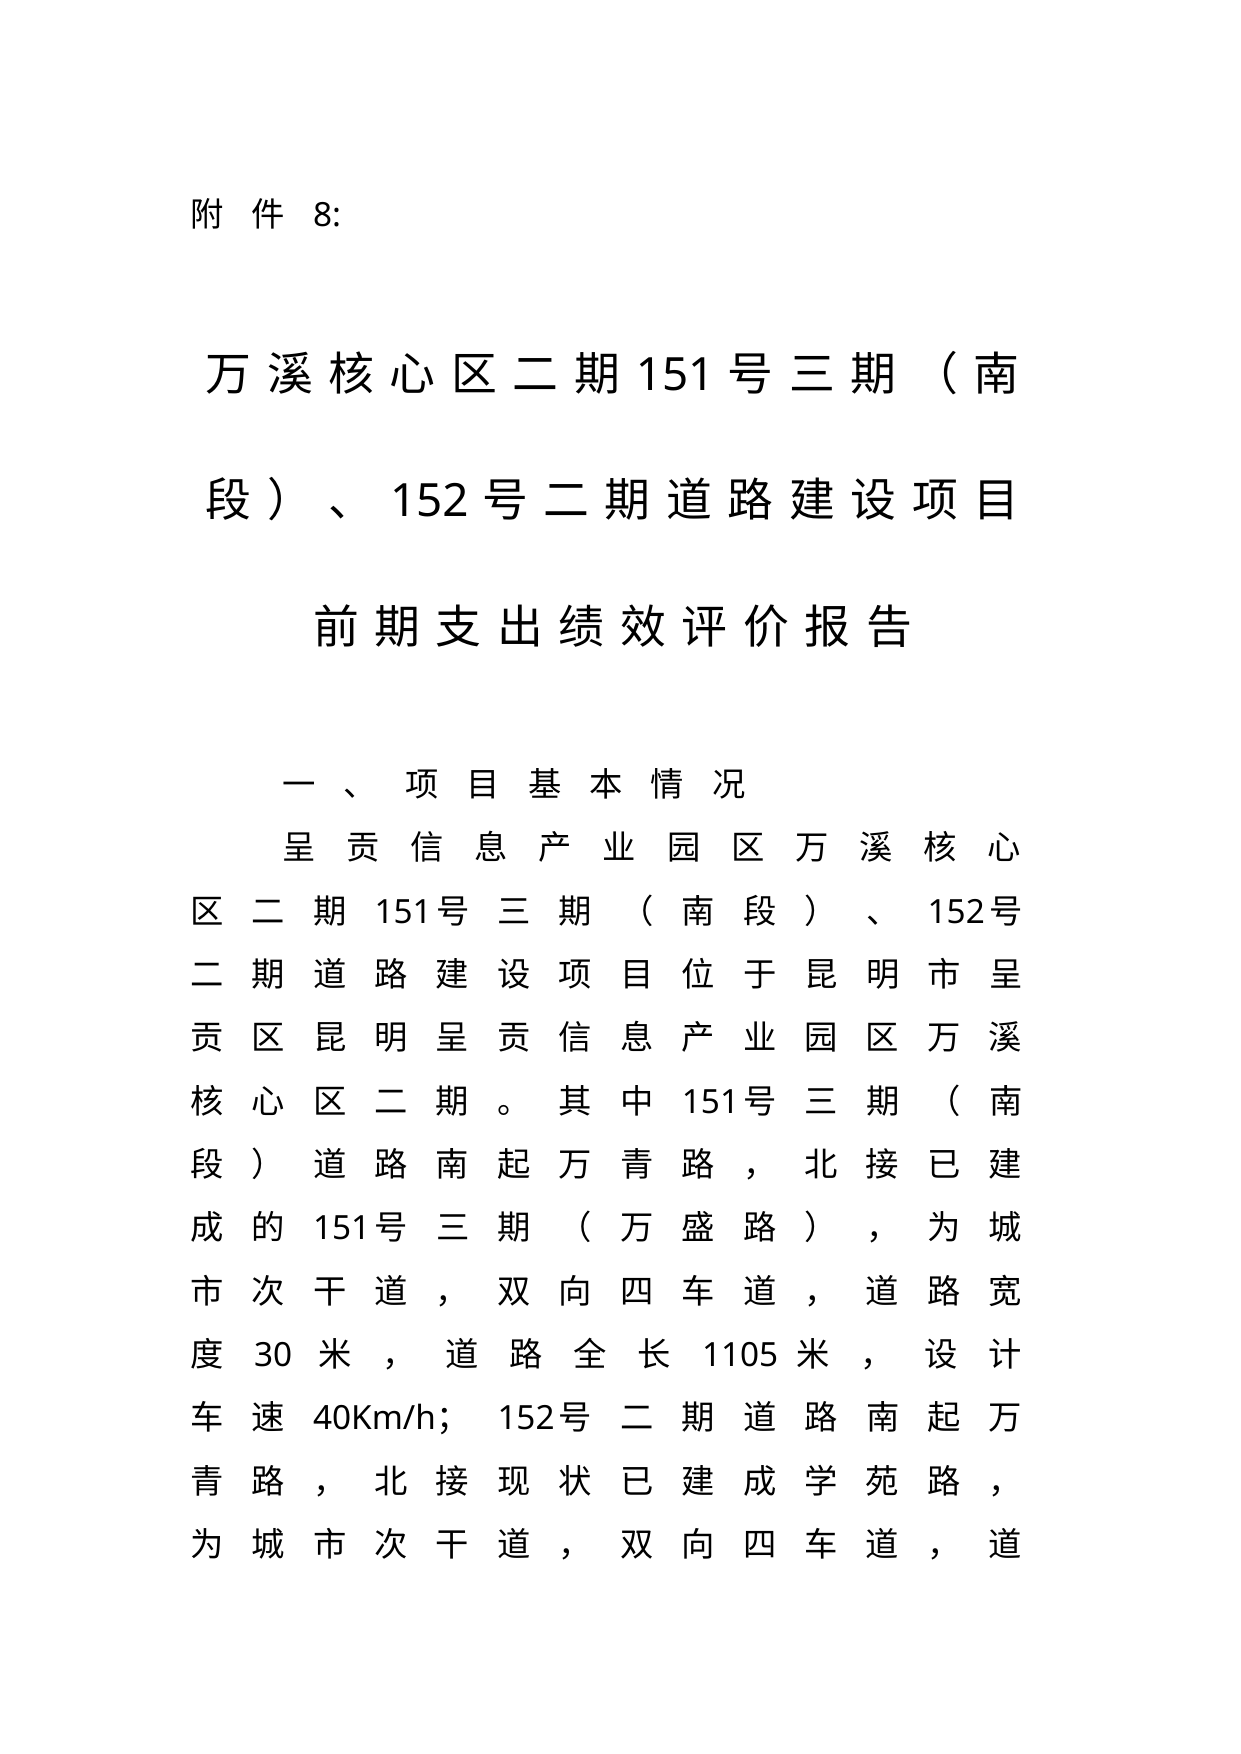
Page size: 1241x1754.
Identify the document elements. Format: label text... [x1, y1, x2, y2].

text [190, 814, 1050, 1574]
text 万溪核心区二期151号三期（南段）、152号二期道路建设项目前期支出绩效评价报告 [190, 307, 1050, 687]
text 附件8: [190, 180, 1050, 244]
text 一、项目基本情况 [190, 750, 1050, 814]
